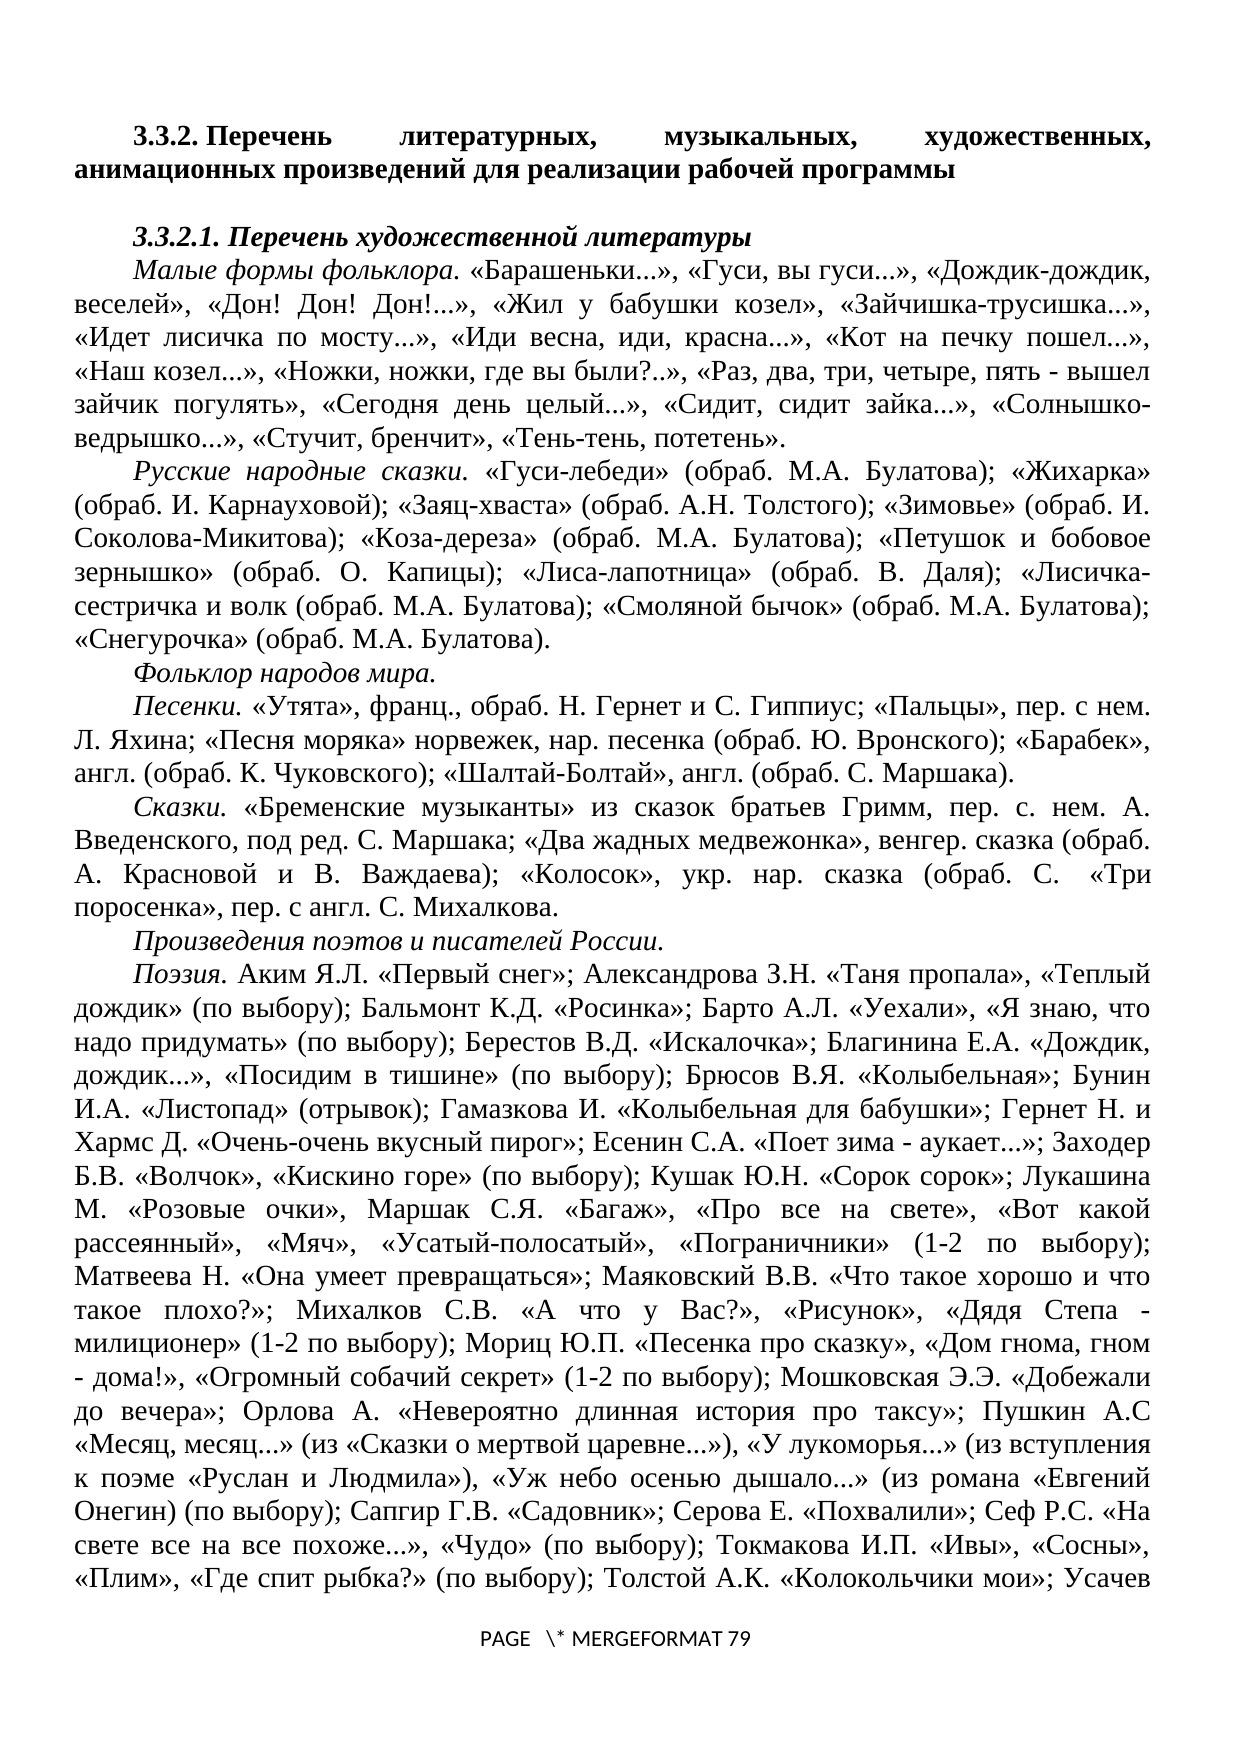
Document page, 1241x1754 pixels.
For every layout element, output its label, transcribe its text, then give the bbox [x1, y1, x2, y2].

text Малые формы фольклора. «Барашеньки...», «Гуси, вы гуси...», «Дождик-дождик, веселей», «Дон! Дон! Дон!...», «Жил у бабушки козел», «Зайчишка-трусишка...», «Идет лисичка по мосту...», «Иди весна, иди, красна...», «Кот на печку пошел...», «Наш козел...», «Ножки, ножки, где вы были?..», «Раз, два, три, четыре, пять - вышел зайчик погулять», «Сегодня день целый...», «Сидит, сидит зайка...», «Солнышко-ведрышко...», «Стучит, бренчит», «Тень-тень, потетень». [74, 252, 1152, 453]
text Фольклор народов мира. [74, 655, 1152, 688]
text Сказки. «Бременские музыканты» из сказок братьев Гримм, пер. с. нем. A. Введенского, под ред. С. Маршака; «Два жадных медвежонка», венгер. сказка (обраб. А. Красновой и В. Важдаева); «Колосок», укр. нар. сказка (обраб. С. «Три поросенка», пер. с англ. С. Михалкова. [74, 789, 1152, 923]
text 3.3.2. Перечень литературных, музыкальных, художественных, анимационных произведений для реализации рабочей программы [74, 118, 1152, 185]
text Русские народные сказки. «Гуси-лебеди» (обраб. М.А. Булатова); «Жихарка» (обраб. И. Карнауховой); «Заяц-хваста» (обраб. А.Н. Толстого); «Зимовье» (обраб. И. Соколова-Микитова); «Коза-дереза» (обраб. М.А. Булатова); «Петушок и бобовое зернышко» (обраб. О. Капицы); «Лиса-лапотница» (обраб. В. Даля); «Лисичка-сестричка и волк (обраб. М.А. Булатова); «Смоляной бычок» (обраб. М.А. Булатова); «Снегурочка» (обраб. М.А. Булатова). [74, 453, 1152, 655]
text Произведения поэтов и писателей России. [74, 923, 1152, 957]
text Песенки. «Утята», франц., обраб. Н. Гернет и С. Гиппиус; «Пальцы», пер. с нем. Л. Яхина; «Песня моряка» норвежек, нар. песенка (обраб. Ю. Вронского); «Барабек», англ. (обраб. К. Чуковского); «Шалтай-Болтай», англ. (обраб. С. Маршака). [74, 688, 1152, 789]
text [74, 957, 1152, 1594]
text 3.3.2.1. Перечень художественной литературы [74, 219, 1152, 252]
